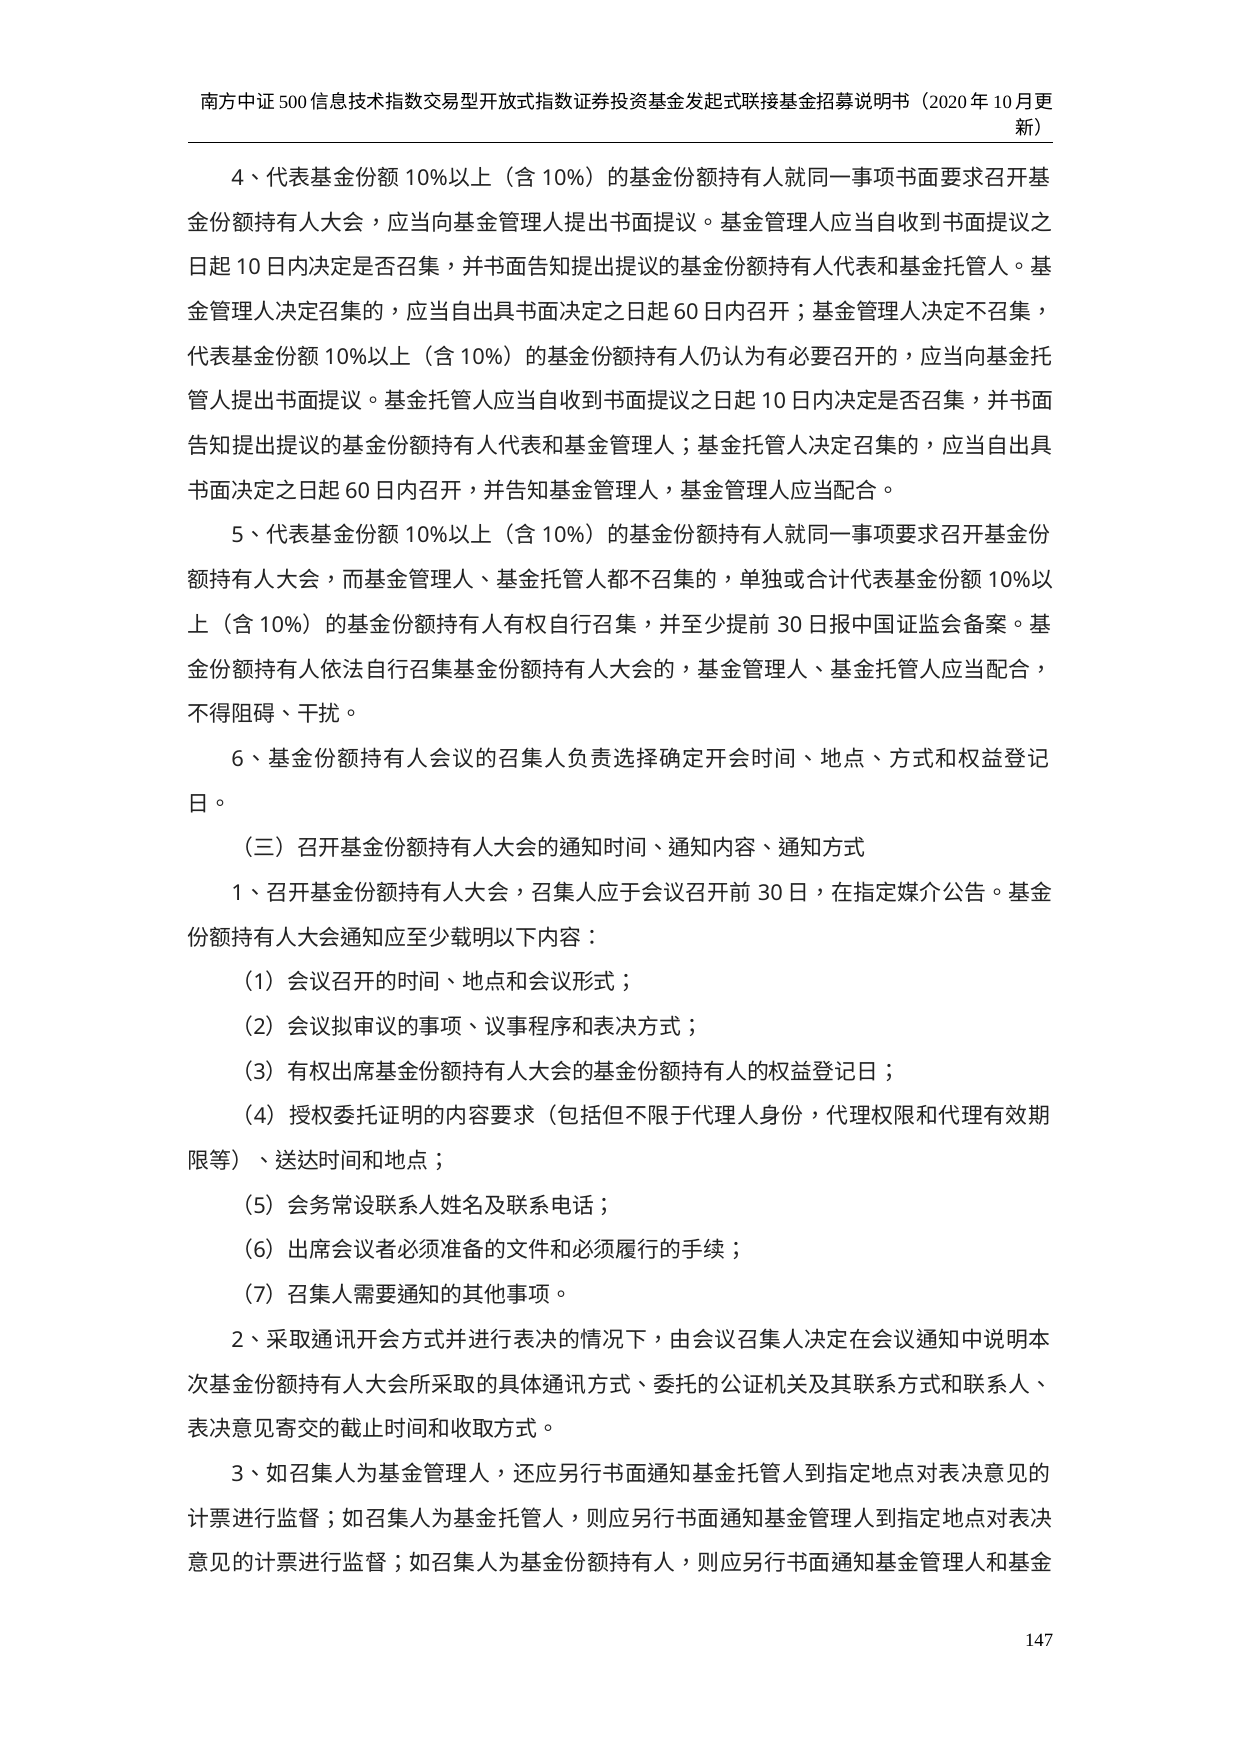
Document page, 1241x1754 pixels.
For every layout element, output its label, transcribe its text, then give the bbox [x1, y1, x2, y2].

text 2、采取通讯开会方式并进行表决的情况下，由会议召集人决定在会议通知中说明本次基金份额持有人大会所采取的具体通讯方式、委托的公证机关及其联系方式和联系人、表决意见寄交的截止时间和收取方式。 [187, 1324, 1053, 1443]
text 4、代表基金份额10%以上（含10%）的基金份额持有人就同一事项书面要求召开基金份额持有人大会，应当向基金管理人提出书面提议。基金管理人应当自收到书面提议之日起10日内决定是否召集，并书面告知提出提议的基金份额持有人代表和基金托管人。基金管理人决定召集的，应当自出具书面决定之日起60日内召开；基金管理人决定不召集，代表基金份额10%以上（含10%）的基金份额持有人仍认为有必要召开的，应当向基金托管人提出书面提议。基金托管人应当自收到书面提议之日起10日内决定是否召集，并书面告知提出提议的基金份额持有人代表和基金管理人；基金托管人决定召集的，应当自出具书面决定之日起60日内召开，并告知基金管理人，基金管理人应当配合。 [187, 162, 1053, 504]
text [187, 1458, 1053, 1577]
text （3）有权出席基金份额持有人大会的基金份额持有人的权益登记日； [187, 1056, 1053, 1086]
text （7）召集人需要通知的其他事项。 [187, 1279, 1053, 1309]
text 6、基金份额持有人会议的召集人负责选择确定开会时间、地点、方式和权益登记日。 [187, 743, 1053, 817]
text （2）会议拟审议的事项、议事程序和表决方式； [187, 1011, 1053, 1041]
text 5、代表基金份额10%以上（含10%）的基金份额持有人就同一事项要求召开基金份额持有人大会，而基金管理人、基金托管人都不召集的，单独或合计代表基金份额10%以上（含10%）的基金份额持有人有权自行召集，并至少提前30日报中国证监会备案。基金份额持有人依法自行召集基金份额持有人大会的，基金管理人、基金托管人应当配合，不得阻碍、干扰。 [187, 519, 1053, 728]
text （4）授权委托证明的内容要求（包括但不限于代理人身份，代理权限和代理有效期限等）、送达时间和地点； [187, 1100, 1053, 1175]
text （5）会务常设联系人姓名及联系电话； [187, 1190, 1053, 1219]
text （三）召开基金份额持有人大会的通知时间、通知内容、通知方式 [187, 832, 1053, 862]
text （6）出席会议者必须准备的文件和必须履行的手续； [187, 1234, 1053, 1264]
text 1、召开基金份额持有人大会，召集人应于会议召开前30日，在指定媒介公告。基金份额持有人大会通知应至少载明以下内容： [187, 877, 1053, 951]
text （1）会议召开的时间、地点和会议形式； [187, 966, 1053, 996]
